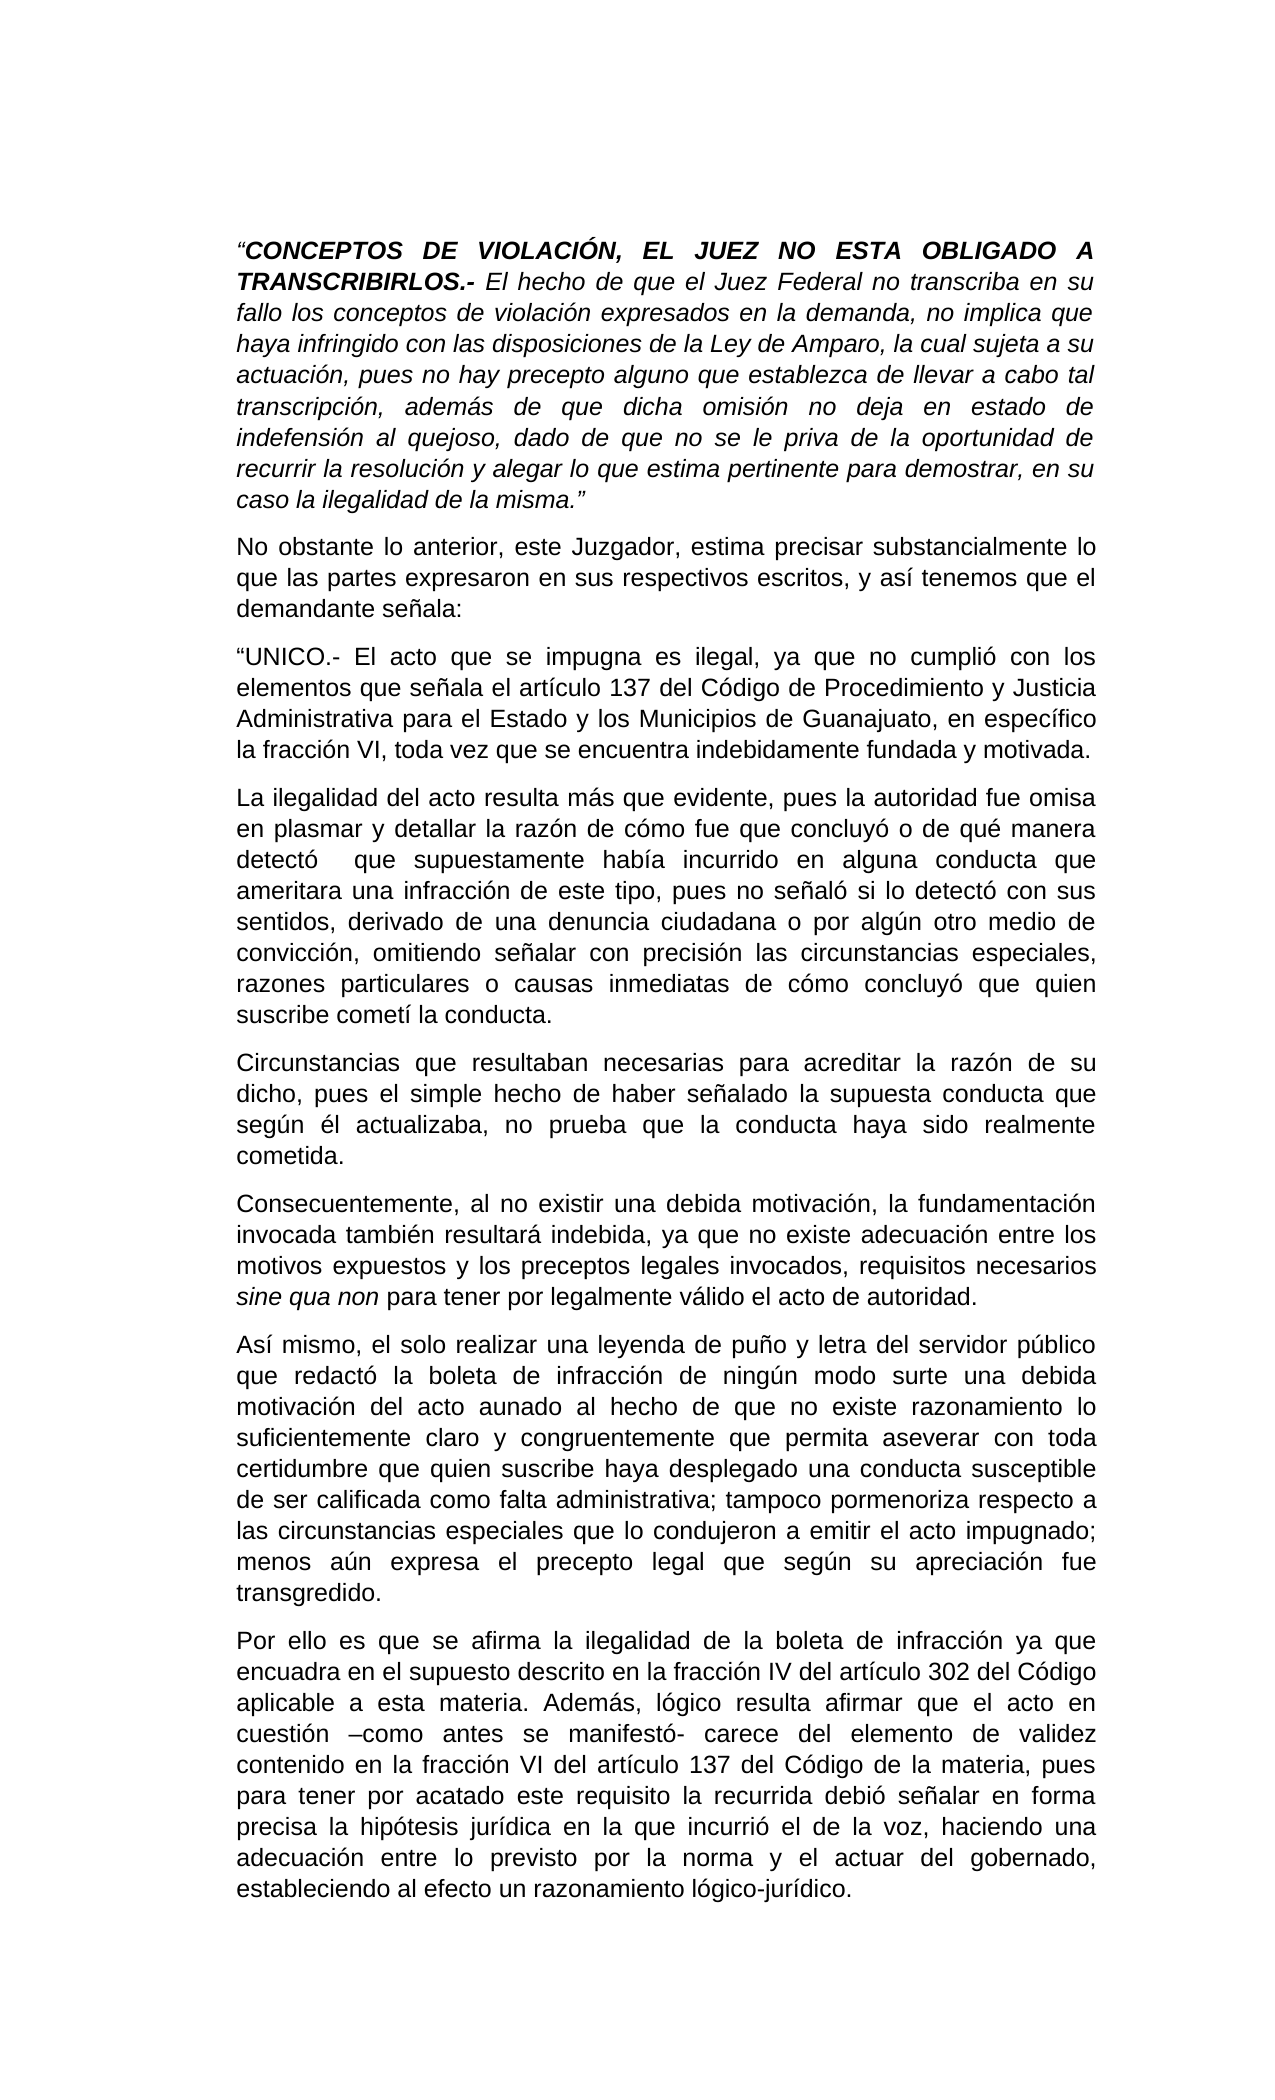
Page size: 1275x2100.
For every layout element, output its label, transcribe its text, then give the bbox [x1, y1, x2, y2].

text La ilegalidad del acto resulta más que evidente, pues la autoridad fue omisa en plasmar y detallar la razón de cómo fue que concluyó o de qué manera detectó que supuestamente había incurrido en alguna conducta que ameritara una infracción de este tipo, pues no señaló si lo detectó con sus sentidos, derivado de una denuncia ciudadana o por algún otro medio de convicción, omitiendo señalar con precisión las circunstancias especiales, razones particulares o causas inmediatas de cómo concluyó que quien suscribe cometí la conducta. [236, 783, 1098, 1029]
text Consecuentemente, al no existir una debida motivación, la fundamentación invocada también resultará indebida, ya que no existe adecuación entre los motivos expuestos y los preceptos legales invocados, requisitos necesarios sine qua non para tener por legalmente válido el acto de autoridad. [236, 1189, 1098, 1311]
text Así mismo, el solo realizar una leyenda de puño y letra del servidor público que redactó la boleta de infracción de ningún modo surte una debida motivación del acto aunado al hecho de que no existe razonamiento lo suficientemente claro y congruentemente que permita aseverar con toda certidumbre que quien suscribe haya desplegado una conducta susceptible de ser calificada como falta administrativa; tampoco pormenoriza respecto a las circunstancias especiales que lo condujeron a emitir el acto impugnado; menos aún expresa el precepto legal que según su apreciación fue transgredido. [236, 1329, 1098, 1607]
text “CONCEPTOS DE VIOLACIÓN, EL JUEZ NO ESTA OBLIGADO A TRANSCRIBIRLOS.- El hecho de que el Juez Federal no transcriba en su fallo los conceptos de violación expresados en la demanda, no implica que haya infringido con las disposiciones de la Ley de Amparo, la cual sujeta a su actuación, pues no hay precepto alguno que establezca de llevar a cabo tal transcripción, además de que dicha omisión no deja en estado de indefensión al quejoso, dado de que no se le priva de la oportunidad de recurrir la resolución y alegar lo que estima pertinente para demostrar, en su caso la ilegalidad de la misma.” [236, 236, 1098, 513]
text “UNICO.- El acto que se impugna es ilegal, ya que no cumplió con los elementos que señala el artículo 137 del Código de Procedimiento y Justicia Administrativa para el Estado y los Municipios de Guanajuato, en específico la fracción VI, toda vez que se encuentra indebidamente fundada y motivada. [236, 642, 1098, 764]
text Circunstancias que resultaban necesarias para acreditar la razón de su dicho, pues el simple hecho de haber señalado la supuesta conducta que según él actualizaba, no prueba que la conducta haya sido realmente cometida. [236, 1048, 1098, 1170]
text No obstante lo anterior, este Juzgador, estima precisar substancialmente lo que las partes expresaron en sus respectivos escritos, y así tenemos que el demandante señala: [236, 532, 1098, 623]
text Por ello es que se afirma la ilegalidad de la boleta de infracción ya que encuadra en el supuesto descrito en la fracción IV del artículo 302 del Código aplicable a esta materia. Además, lógico resulta afirmar que el acto en cuestión –como antes se manifestó- carece del elemento de validez contenido en la fracción VI del artículo 137 del Código de la materia, pues para tener por acatado este requisito la recurrida debió señalar en forma precisa la hipótesis jurídica en la que incurrió el de la voz, haciendo una adecuación entre lo previsto por la norma y el actuar del gobernado, estableciendo al efecto un razonamiento lógico-jurídico. [236, 1626, 1098, 1903]
